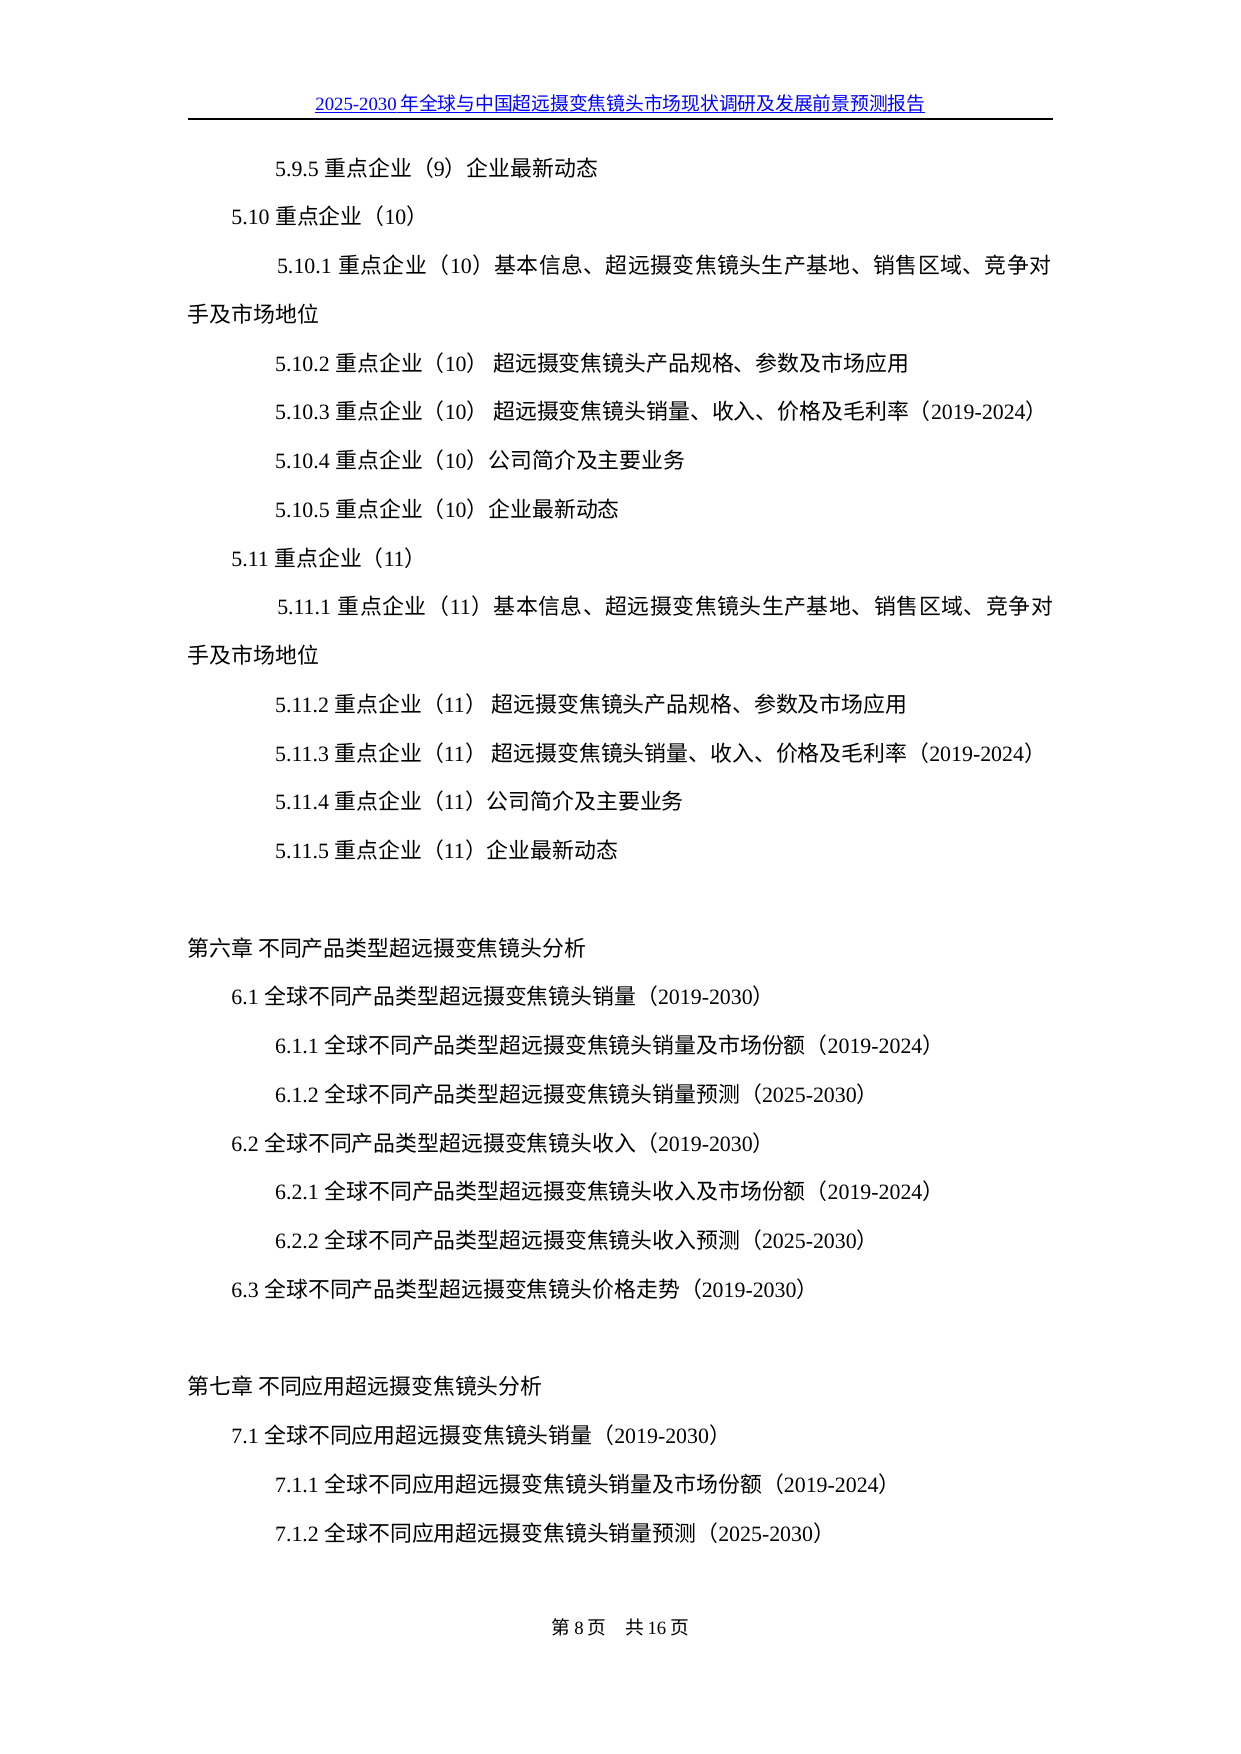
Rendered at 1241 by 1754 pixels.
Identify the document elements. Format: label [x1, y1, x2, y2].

text [187, 150, 1053, 1548]
